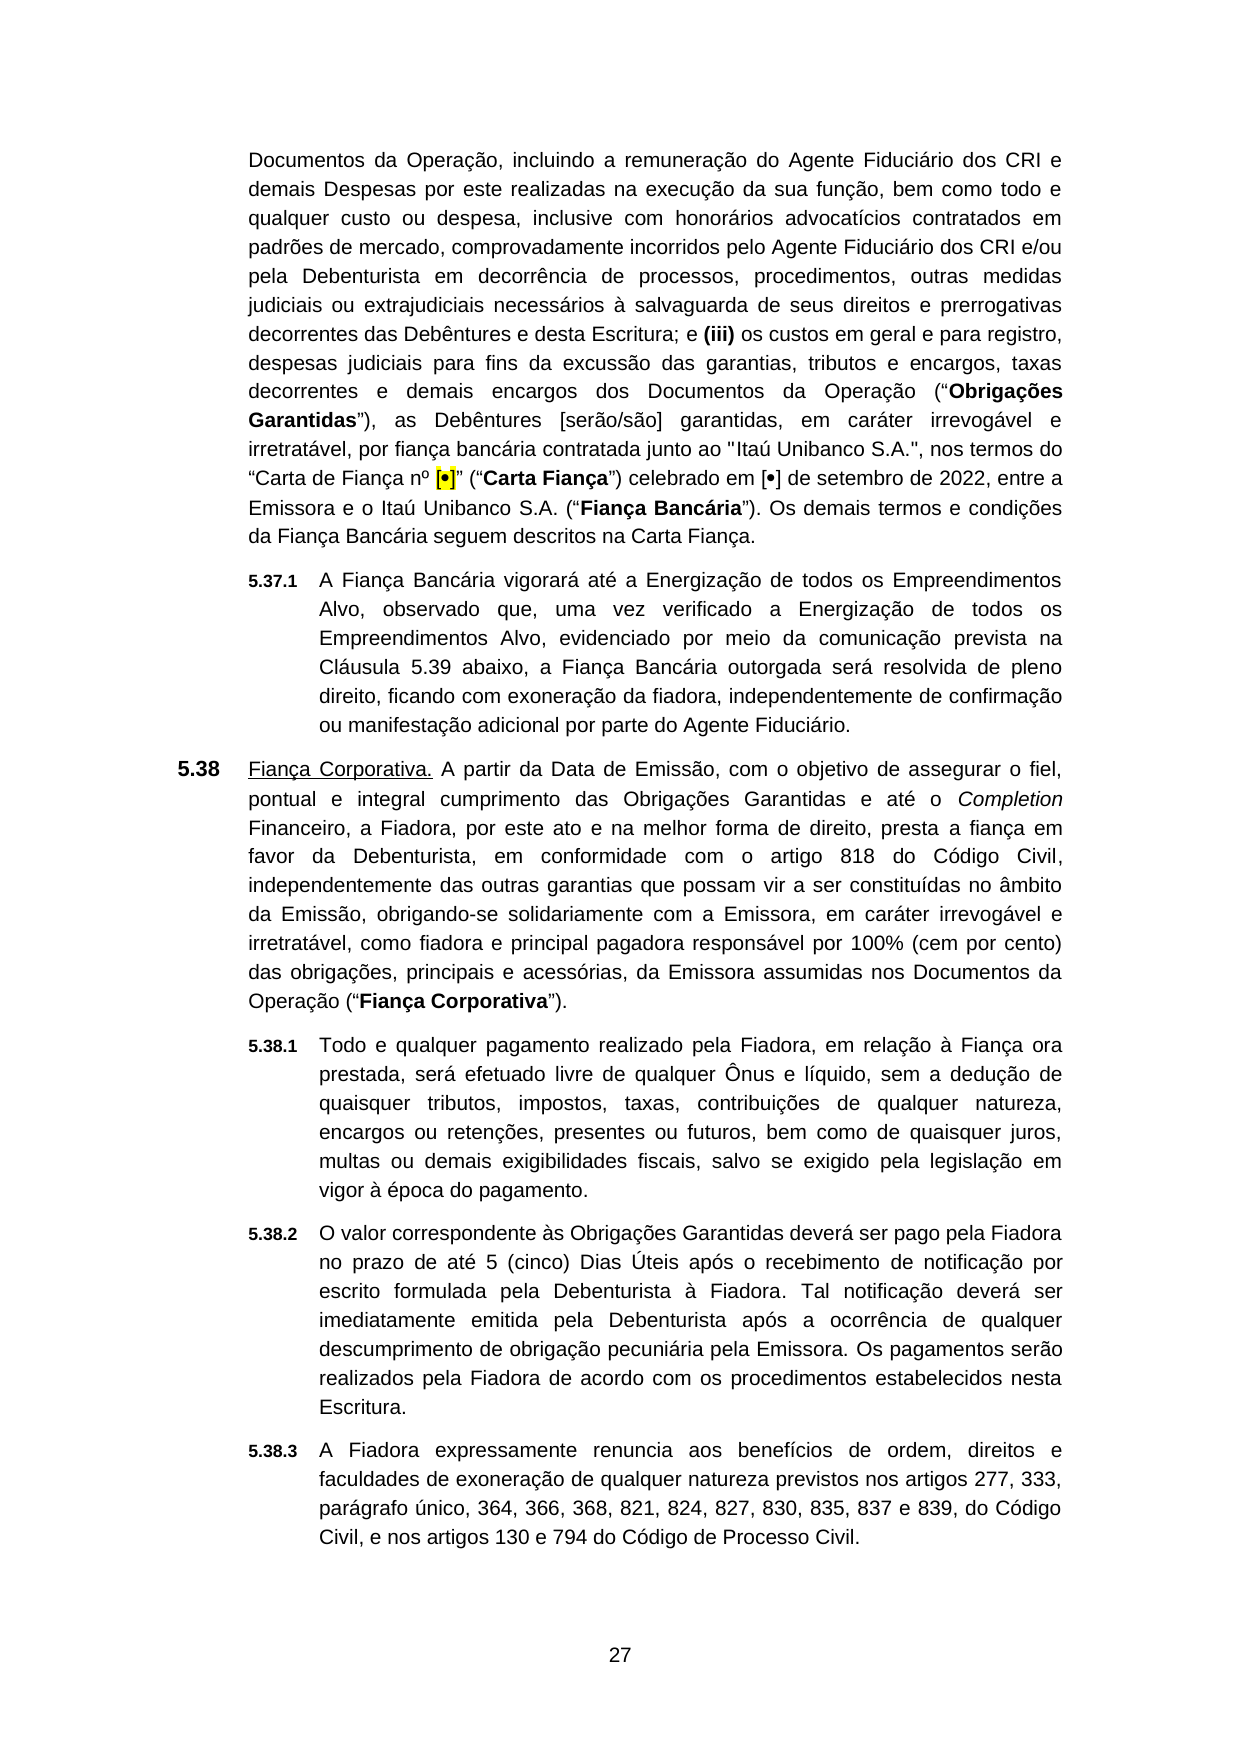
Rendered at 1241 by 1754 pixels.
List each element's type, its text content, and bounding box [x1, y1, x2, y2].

text Fiança Corporativa. A partir da Data de Emissão, com o objetivo de assegurar o fiel, pontual e integral cumprimento das Obrigações Garantidas e até o Completion Financeiro, a Fiadora, por este ato e na melhor forma de direito, presta a fiança em favor da Debenturista, em conformidade com o artigo 818 do Código Civil, independentemente das outras garantias que possam vir a ser constituídas no âmbito da Emissão, obrigando-se solidariamente com a Emissora, em caráter irrevogável e irretratável, como fiadora e principal pagadora responsável por 100% (cem por cento) das obrigações, principais e acessórias, da Emissora assumidas nos Documentos da Operação (“Fiança Corporativa”). [177, 756, 1063, 1013]
text O valor correspondente às Obrigações Garantidas deverá ser pago pela Fiadora no prazo de até 5 (cinco) Dias Úteis após o recebimento de notificação por escrito formulada pela Debenturista à Fiadora. Tal notificação deverá ser imediatamente emitida pela Debenturista após a ocorrência de qualquer descumprimento de obrigação pecuniária pela Emissora. Os pagamentos serão realizados pela Fiadora de acordo com os procedimentos estabelecidos nesta Escritura. [248, 1221, 1063, 1419]
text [177, 148, 1063, 548]
text Todo e qualquer pagamento realizado pela Fiadora, em relação à Fiança ora prestada, será efetuado livre de qualquer Ônus e líquido, sem a dedução de quaisquer tributos, impostos, taxas, contribuições de qualquer natureza, encargos ou retenções, presentes ou futuros, bem como de quaisquer juros, multas ou demais exigibilidades fiscais, salvo se exigido pela legislação em vigor à época do pagamento. [248, 1033, 1063, 1201]
text A Fiadora expressamente renuncia aos benefícios de ordem, direitos e faculdades de exoneração de qualquer natureza previstos nos artigos 277, 333, parágrafo único, 364, 366, 368, 821, 824, 827, 830, 835, 837 e 839, do Código Civil, e nos artigos 130 e 794 do Código de Processo Civil. [248, 1438, 1063, 1549]
text A Fiança Bancária vigorará até a Energização de todos os Empreendimentos Alvo, observado que, uma vez verificado a Energização de todos os Empreendimentos Alvo, evidenciado por meio da comunicação prevista na Cláusula 5.39 abaixo, a Fiança Bancária outorgada será resolvida de pleno direito, ficando com exoneração da fiadora, independentemente de confirmação ou manifestação adicional por parte do Agente Fiduciário. [248, 568, 1063, 737]
